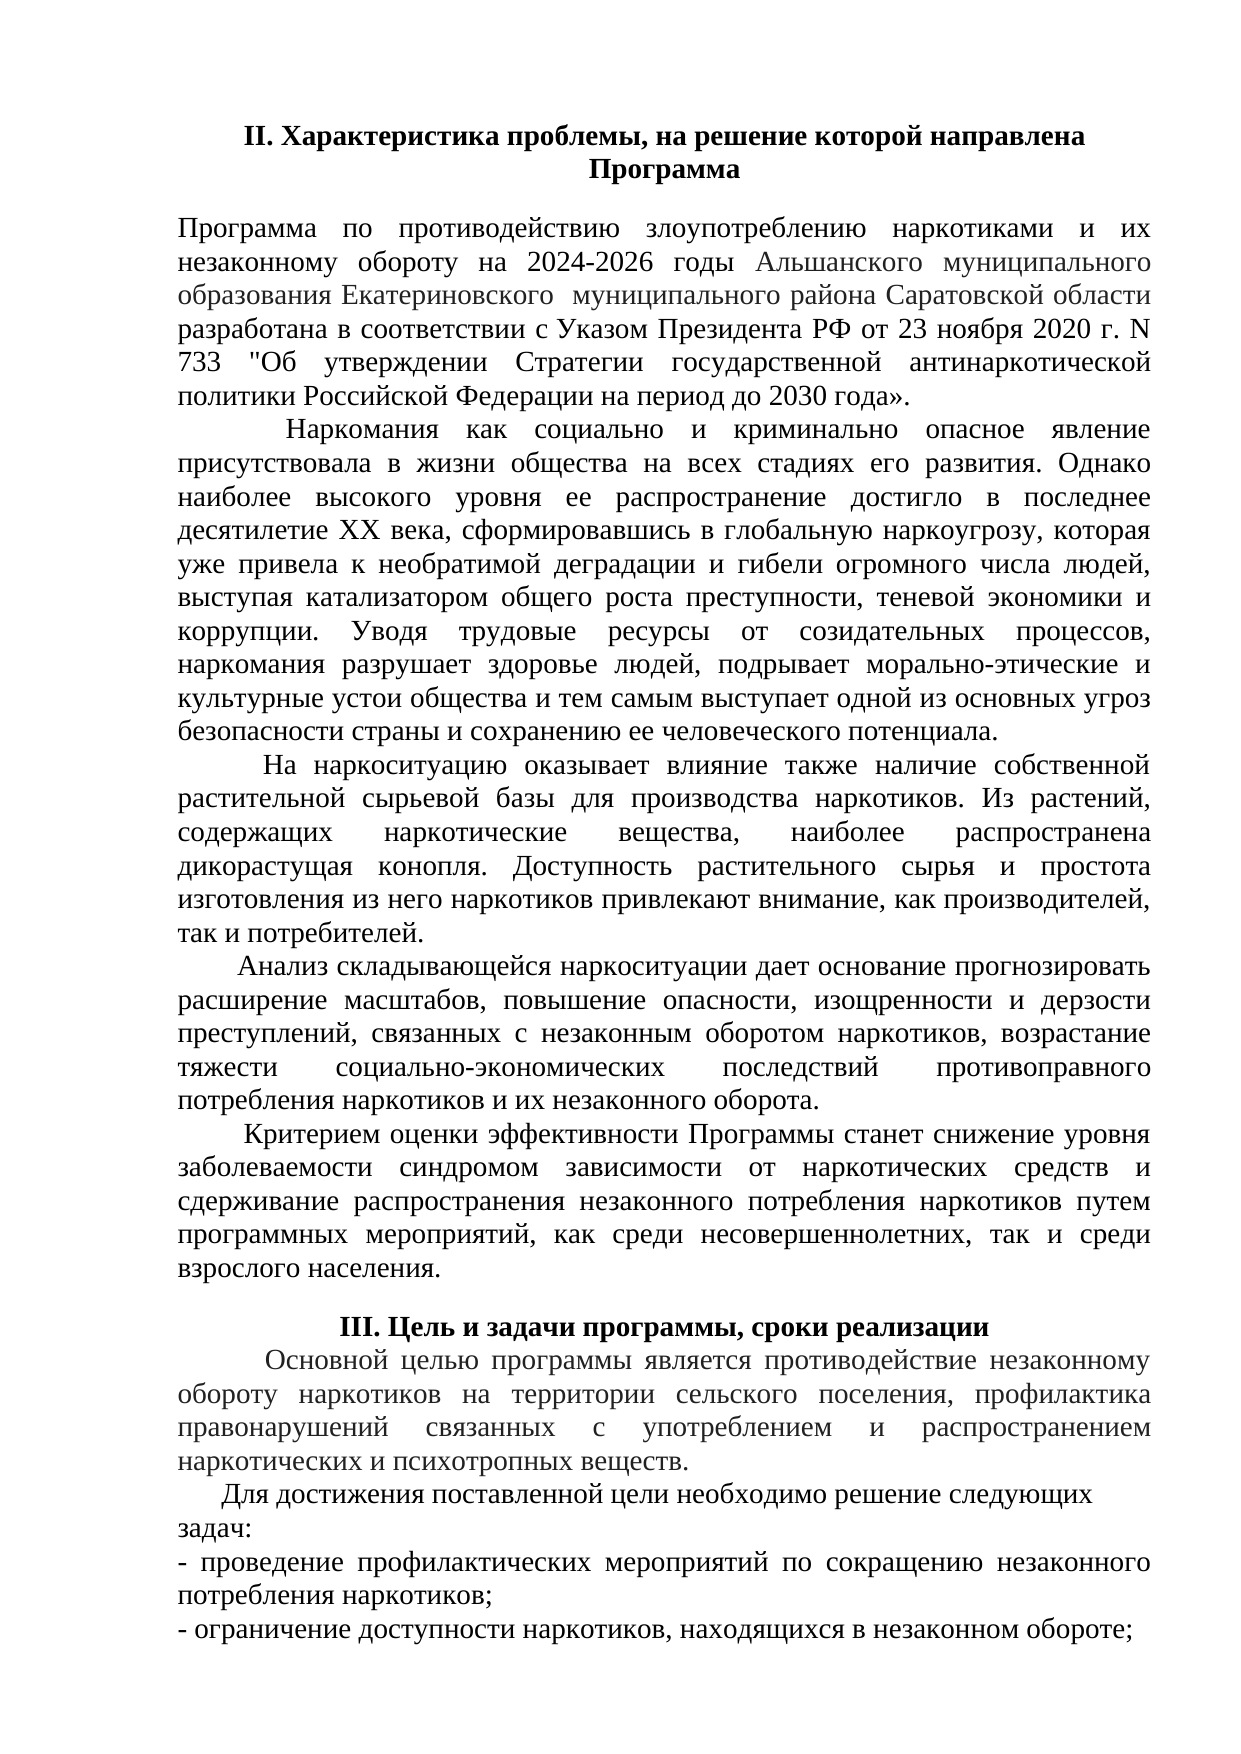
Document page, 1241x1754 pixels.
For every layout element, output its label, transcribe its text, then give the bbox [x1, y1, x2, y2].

text III. Цель и задачи программы, сроки реализации [177, 1309, 1152, 1342]
text - проведение профилактических мероприятий по сокращению незаконного потребления наркотиков; [177, 1544, 1152, 1611]
text На наркоситуацию оказывает влияние также наличие собственной растительной сырьевой базы для производства наркотиков. Из растений, содержащих наркотические вещества, наиболее распространена дикорастущая конопля. Доступность растительного сырья и простота изготовления из него наркотиков привлекают внимание, как производителей, так и потребителей. [177, 747, 1152, 948]
text Анализ складывающейся наркоситуации дает основание прогнозировать расширение масштабов, повышение опасности, изощренности и дерзости преступлений, связанных с незаконным оборотом наркотиков, возрастание тяжести социально-экономических последствий противоправного потребления наркотиков и их незаконного оборота. [177, 948, 1152, 1116]
text - ограничение доступности наркотиков, находящихся в незаконном обороте; [177, 1611, 1152, 1644]
text Наркомания как социально и криминально опасное явление присутствовала в жизни общества на всех стадиях его развития. Однако наиболее высокого уровня ее распространение достигло в последнее десятилетие XX века, сформировавшись в глобальную наркоугрозу, которая уже привела к необратимой деградации и гибели огромного числа людей, выступая катализатором общего роста преступности, теневой экономики и коррупции. Уводя трудовые ресурсы от созидательных процессов, наркомания разрушает здоровье людей, подрывает морально-этические и культурные устои общества и тем самым выступает одной из основных угроз безопасности страны и сохранению ее человеческого потенциала. [177, 412, 1152, 747]
text задач: [177, 1510, 1152, 1544]
text Для достижения поставленной цели необходимо решение следующих [177, 1477, 1152, 1510]
text Критерием оценки эффективности Программы станет снижение уровня заболеваемости синдромом зависимости от наркотических средств и сдерживание распространения незаконного потребления наркотиков путем программных мероприятий, как среди несовершеннолетних, так и среди взрослого населения. [177, 1116, 1152, 1284]
text II. Характеристика проблемы, на решение которой направлена Программа [177, 118, 1152, 185]
text Программа по противодействию злоупотреблению наркотиками и их незаконному обороту на 2024-2026 годы Альшанского муниципального образования Екатериновского муниципального района Саратовской области разработана в соответствии с Указом Президента РФ от 23 ноября 2020 г. N 733 "Об утверждении Стратегии государственной антинаркотической политики Российской Федерации на период до 2030 года». [177, 210, 1152, 412]
text Основной целью программы является противодействие незаконному обороту наркотиков на территории сельского поселения, профилактика правонарушений связанных с употреблением и распространением наркотических и психотропных веществ. [177, 1342, 1152, 1477]
